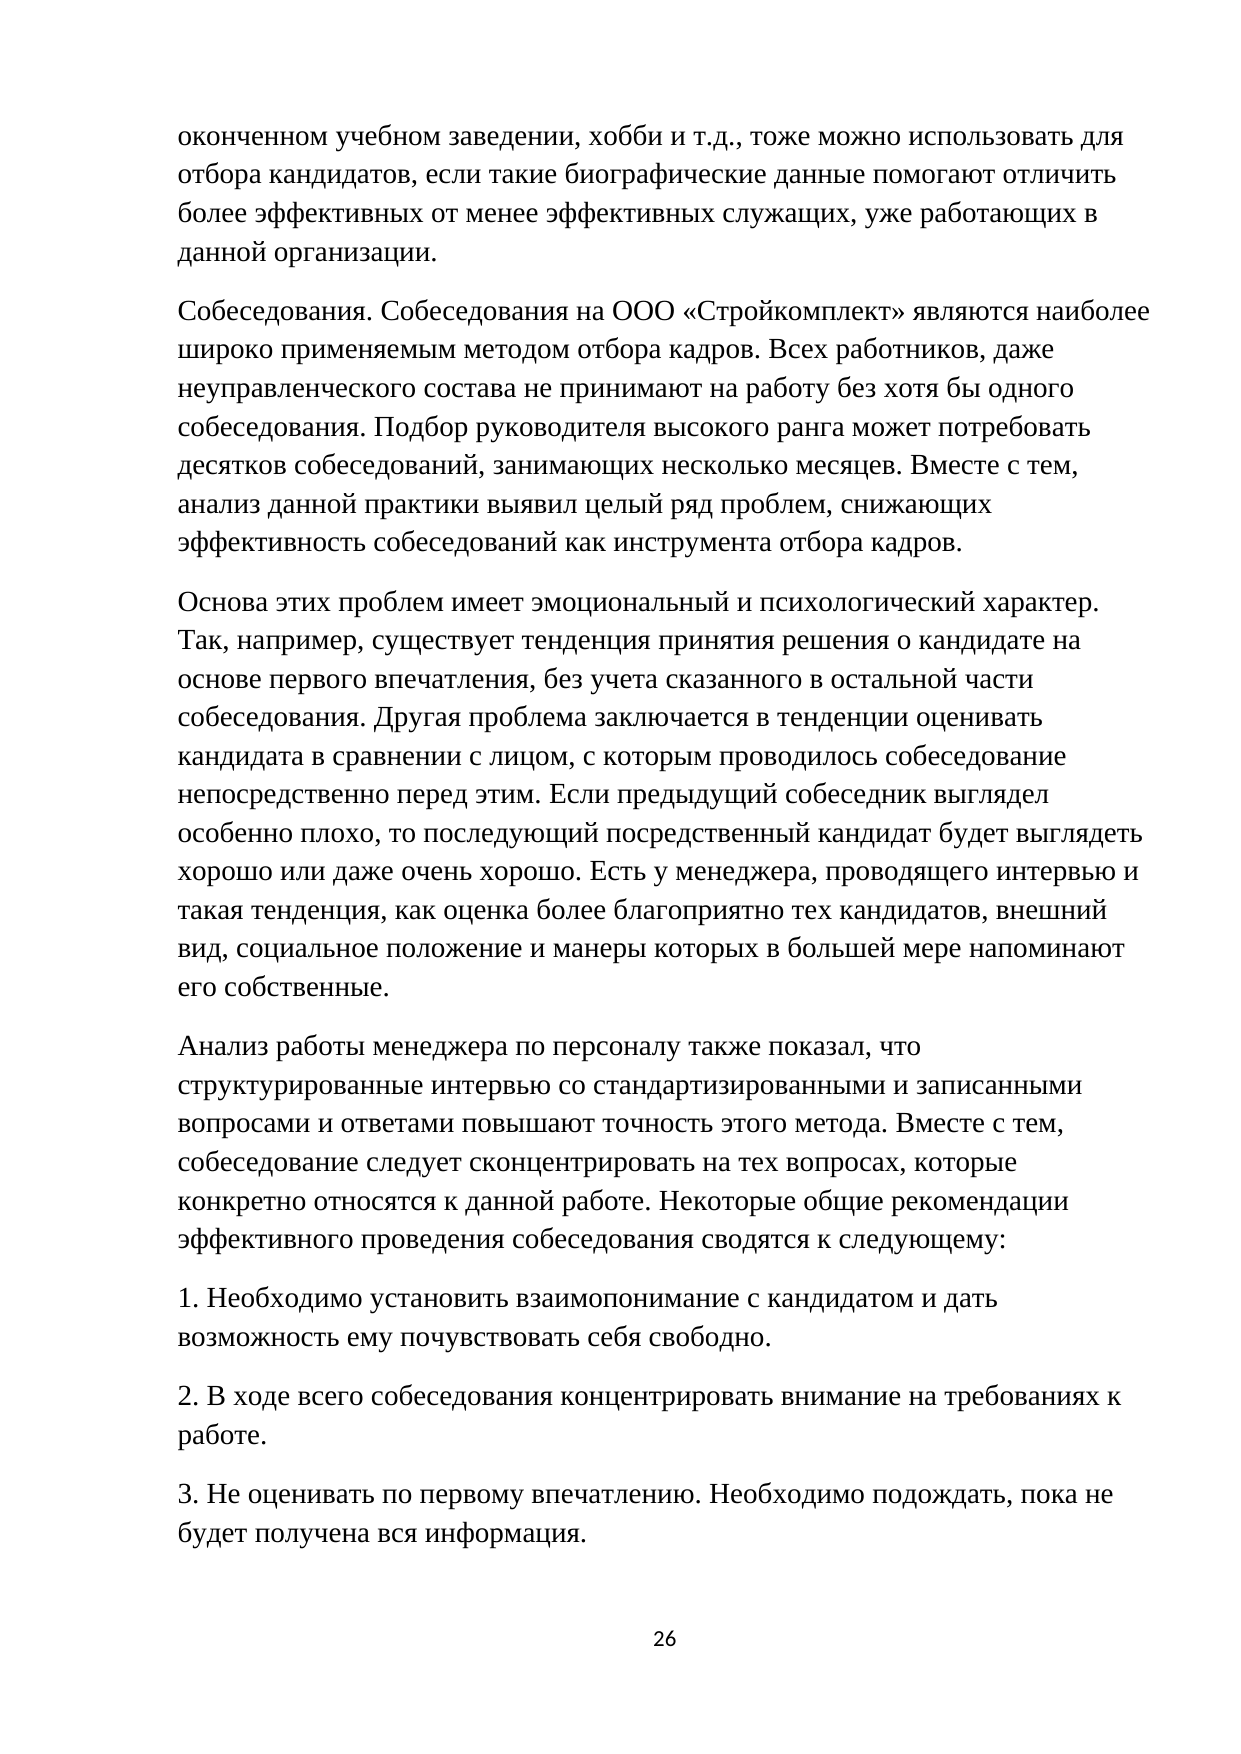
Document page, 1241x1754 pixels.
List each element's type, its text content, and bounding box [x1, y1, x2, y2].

text 2. В ходе всего собеседования концентрировать внимание на требованиях к работе. [177, 1378, 1152, 1451]
text Собеседования. Собеседования на ООО «Стройкомплект» являются наиболее широко применяемым методом отбора кадров. Всех работников, даже неуправленческого состава не принимают на работу без хотя бы одного собеседования. Подбор руководителя высокого ранга может потребовать десятков собеседований, занимающих несколько месяцев. Вместе с тем, анализ данной практики выявил целый ряд проблем, снижающих эффективность собеседований как инструмента отбора кадров. [177, 293, 1152, 558]
text Анализ работы менеджера по персоналу также показал, что структурированные интервью со стандартизированными и записанными вопросами и ответами повышают точность этого метода. Вместе с тем, собеседование следует сконцентрировать на тех вопросах, которые конкретно относятся к данной работе. Некоторые общие рекомендации эффективного проведения собеседования сводятся к следующему: [177, 1028, 1152, 1255]
text Основа этих проблем имеет эмоциональный и психологический характер. Так, например, существует тенденция принятия решения о кандидате на основе первого впечатления, без учета сказанного в остальной части собеседования. Другая проблема заключается в тенденции оценивать кандидата в сравнении с лицом, с которым проводилось собеседование непосредственно перед этим. Если предыдущий собеседник выглядел особенно плохо, то последующий посредственный кандидат будет выглядеть хорошо или даже очень хорошо. Есть у менеджера, проводящего интервью и такая тенденция, как оценка более благоприятно тех кандидатов, внешний вид, социальное положение и манеры которых в большей мере напоминают его собственные. [177, 584, 1152, 1003]
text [177, 118, 1152, 267]
text 3. Не оценивать по первому впечатлению. Необходимо подождать, пока не будет получена вся информация. [177, 1476, 1152, 1548]
text 1. Необходимо установить взаимопонимание с кандидатом и дать возможность ему почувствовать себя свободно. [177, 1281, 1152, 1353]
